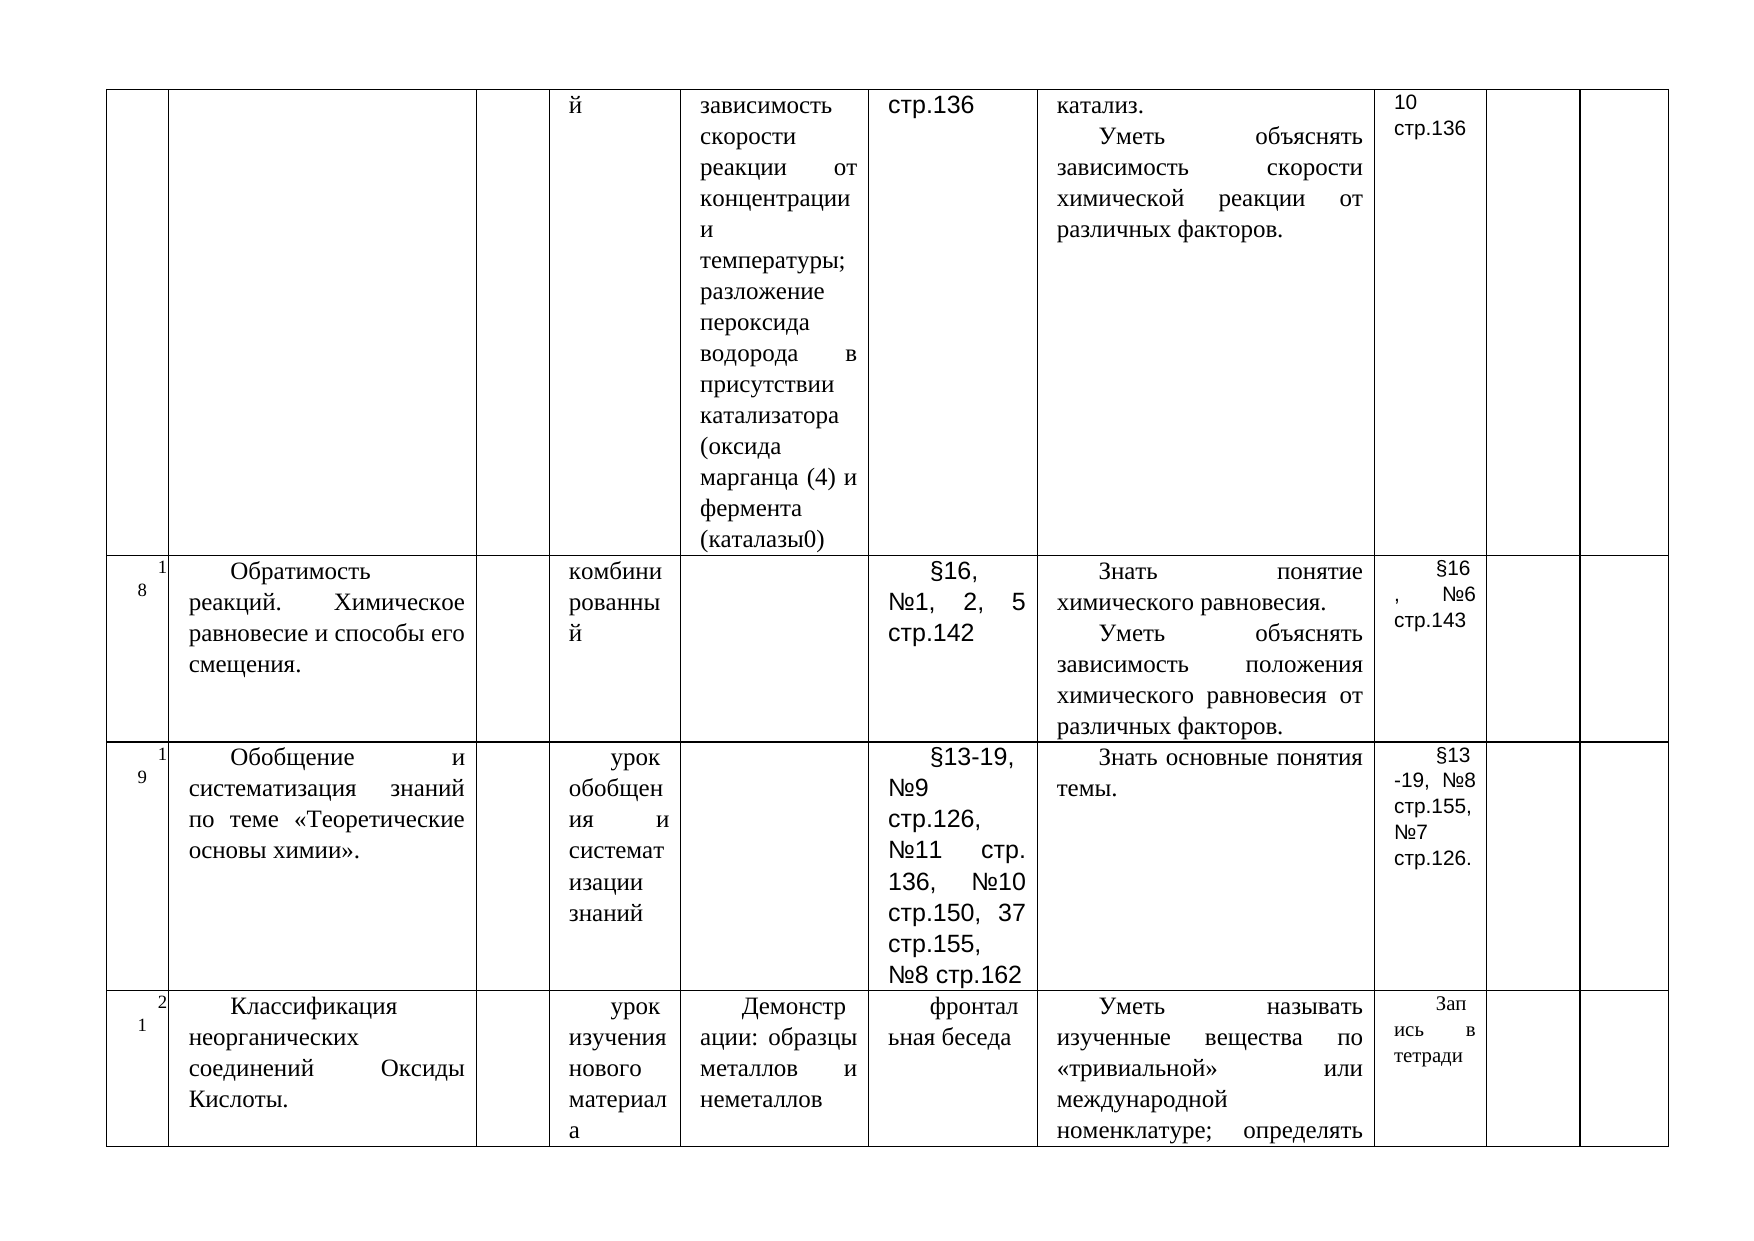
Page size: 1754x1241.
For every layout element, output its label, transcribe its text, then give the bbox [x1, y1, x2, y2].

table_cell Запись в тетради [1375, 991, 1486, 1146]
table_cell [1487, 90, 1579, 555]
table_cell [169, 991, 476, 1146]
table_cell [477, 556, 549, 741]
table_cell §13-19, №9 стр.126, №11 стр. 136, №10 стр.150, 37 стр.155, №8 стр.162 [869, 743, 1037, 990]
table_cell §13-19, №8 стр.155, №7 стр.126. [1375, 743, 1486, 990]
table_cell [681, 991, 868, 1146]
table_cell Обобщение и систематизация знаний по теме «Теоретические основы химии». [169, 743, 476, 990]
table_cell [1581, 90, 1668, 555]
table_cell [681, 90, 868, 555]
table_cell Обратимость реакций. Химическое равновесие и способы его смещения. [169, 556, 476, 741]
table_cell [477, 90, 549, 555]
table_cell комбинированный [550, 556, 680, 741]
table_cell [1581, 743, 1668, 990]
table_cell [477, 991, 549, 1146]
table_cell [1038, 991, 1374, 1146]
table_cell [1487, 991, 1579, 1146]
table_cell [1038, 90, 1374, 555]
table_cell фронтальная беседа [869, 991, 1037, 1146]
table_cell комбинированный [550, 90, 680, 555]
table_cell 19 [107, 743, 168, 990]
table_cell 21 [107, 991, 168, 1146]
table_cell [1487, 743, 1579, 990]
table_cell урок обобщения и систематизации знаний [550, 743, 680, 990]
table_cell §16, №6 стр.143 [1375, 556, 1486, 741]
table_cell [1581, 991, 1668, 1146]
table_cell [1375, 90, 1486, 555]
table_cell [681, 743, 868, 990]
table_cell 18 [107, 556, 168, 741]
table_cell [1487, 556, 1579, 741]
table_cell [477, 743, 549, 990]
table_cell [169, 90, 476, 555]
table_cell [1581, 556, 1668, 741]
table_cell §16, №1, 2, 5 стр.142 [869, 556, 1037, 741]
table_cell [681, 556, 868, 741]
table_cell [550, 991, 680, 1146]
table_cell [869, 90, 1037, 555]
table_cell 17 [107, 90, 168, 555]
table_cell Знать понятие химического равновесия. Уметь объяснять зависимость положения химического равновесия от различных факторов. [1038, 556, 1374, 741]
table_cell Знать основные понятия темы. [1038, 743, 1374, 990]
